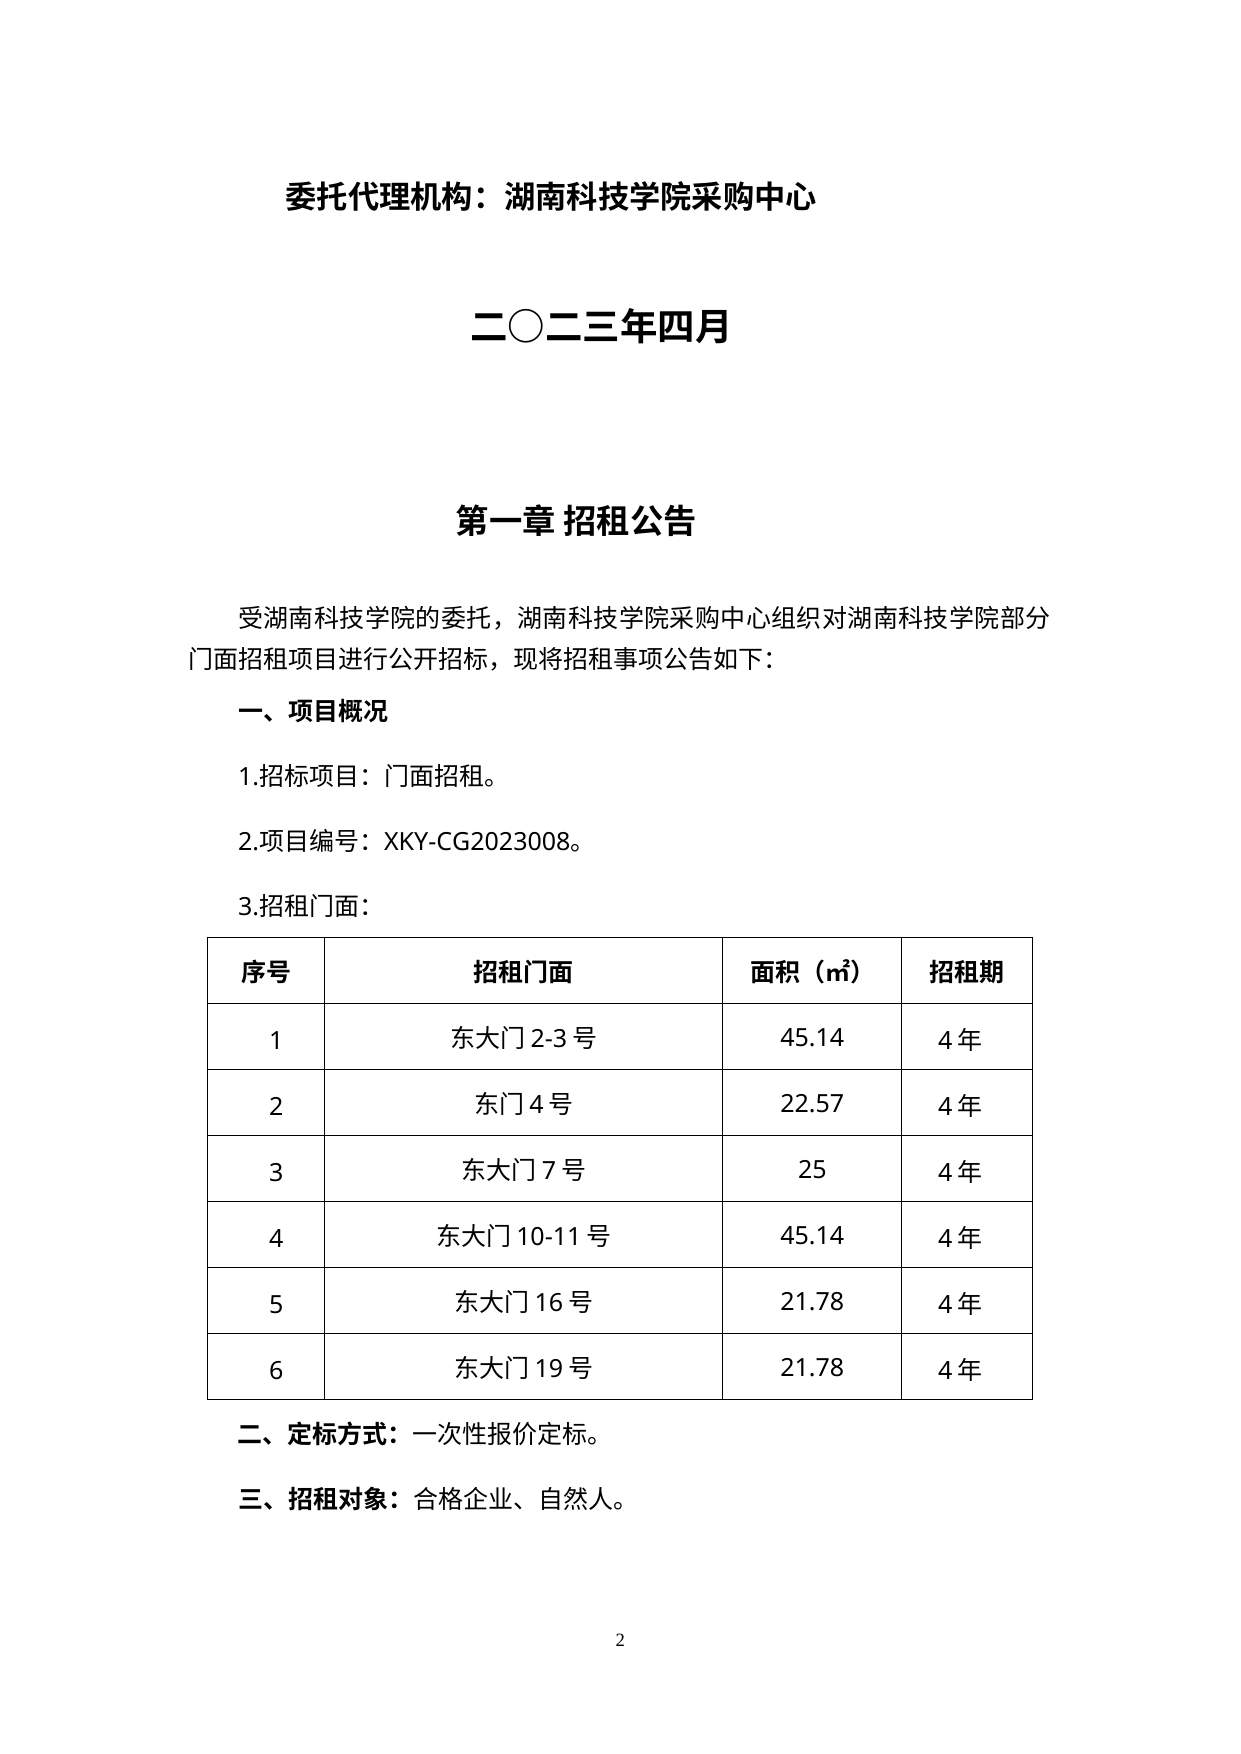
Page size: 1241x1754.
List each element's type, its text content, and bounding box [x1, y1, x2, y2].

table_cell 22.57 [723, 1070, 901, 1135]
text 第一章 招租公告 [188, 487, 1052, 552]
text 委托代理机构：湖南科技学院采购中心 [188, 162, 1052, 227]
table_cell 东门4号 [325, 1070, 722, 1135]
table_cell 东大门2-3号 [325, 1004, 722, 1069]
table_cell 4年 [902, 1004, 1032, 1069]
table_cell 2 [208, 1070, 324, 1135]
table_cell 6 [208, 1334, 324, 1399]
text 二○二三年四月 [188, 292, 1052, 357]
table_cell 4年 [902, 1070, 1032, 1135]
text 3.招租门面： [188, 872, 1052, 937]
table_cell 4年 [902, 1268, 1032, 1333]
table_cell 4 [208, 1202, 324, 1267]
text 受湖南科技学院的委托，湖南科技学院采购中心组织对湖南科技学院部分门面招租项目进行公开招标，现将招租事项公告如下： [188, 594, 1052, 677]
table_cell 3 [208, 1136, 324, 1201]
table_cell 东大门10-11号 [325, 1202, 722, 1267]
table_cell 1 [208, 1004, 324, 1069]
table_cell 21.78 [723, 1268, 901, 1333]
table_cell 4年 [902, 1202, 1032, 1267]
text 二、定标方式：一次性报价定标。 [188, 1400, 1052, 1465]
text 2.项目编号：XKY-CG2023008。 [188, 807, 1052, 872]
table_cell 45.14 [723, 1004, 901, 1069]
text 1.招标项目：门面招租。 [188, 742, 1052, 807]
table_header 招租门面 [325, 938, 722, 1003]
table_cell 25 [723, 1136, 901, 1201]
table_cell 5 [208, 1268, 324, 1333]
text 一、项目概况 [188, 677, 1052, 742]
table_header 序号 [208, 938, 324, 1003]
table_cell 东大门16号 [325, 1268, 722, 1333]
table_cell 东大门7号 [325, 1136, 722, 1201]
table_cell 4年 [902, 1334, 1032, 1399]
table_cell 4年 [902, 1136, 1032, 1201]
table_header 面积（㎡） [723, 938, 901, 1003]
table_cell 东大门19号 [325, 1334, 722, 1399]
table_header 招租期 [902, 938, 1032, 1003]
table_cell 21.78 [723, 1334, 901, 1399]
table_cell 45.14 [723, 1202, 901, 1267]
text 三、招租对象：合格企业、自然人。 [188, 1465, 1052, 1530]
